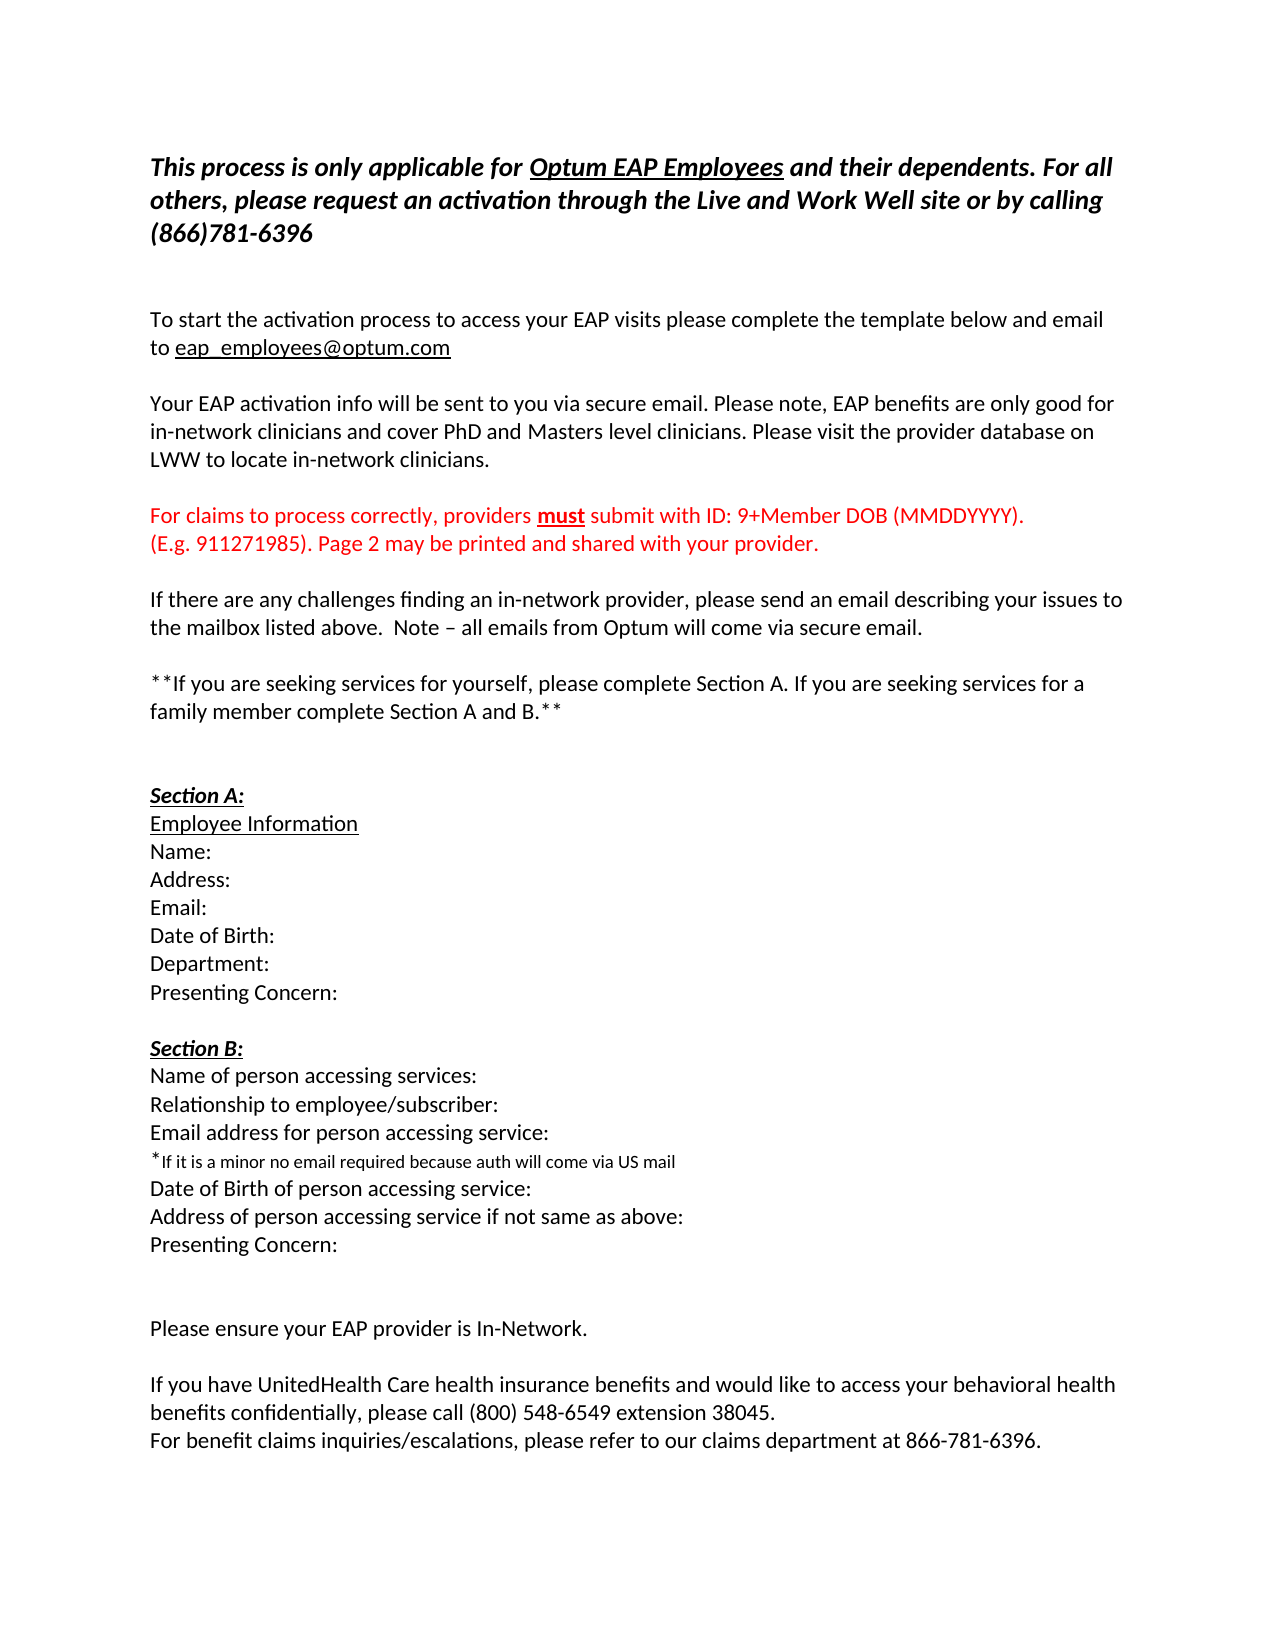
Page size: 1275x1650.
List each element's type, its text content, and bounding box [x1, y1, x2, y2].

text Presenting Concern: [150, 978, 1125, 1006]
text Section B: [150, 1034, 1125, 1062]
text For benefit claims inquiries/escalations, please refer to our claims department at 866-781-6396. [150, 1426, 1125, 1454]
text Department: [150, 949, 1125, 978]
text Relationship to employee/subscriber: [150, 1090, 1125, 1118]
text **If you are seeking services for yourself, please complete Section A. If you are seeking services for a family member complete Section A and B.** [150, 669, 1125, 725]
text Address: [150, 866, 1125, 893]
text Email address for person accessing service: [150, 1118, 1125, 1146]
text Employee Information [150, 809, 1125, 837]
text To start the activation process to access your EAP visits please complete the template below and email to eap_employees@optum.com [150, 305, 1125, 361]
text Email: [150, 893, 1125, 922]
text *If it is a minor no email required because auth will come via US mail [150, 1146, 1125, 1174]
text Address of person accessing service if not same as above: [150, 1202, 1125, 1230]
text Presenting Concern: [150, 1230, 1125, 1258]
text Name: [150, 837, 1125, 866]
text Date of Birth of person accessing service: [150, 1174, 1125, 1202]
text (E.g. 911271985). Page 2 may be printed and shared with your provider. [150, 529, 1125, 557]
text If there are any challenges finding an in-network provider, please send an email describing your issues to the mailbox listed above. Note – all emails from Optum will come via secure email. [150, 585, 1125, 641]
text Your EAP activation info will be sent to you via secure email. Please note, EAP benefits are only good for in-network clinicians and cover PhD and Masters level clinicians. Please visit the provider database on LWW to locate in-network clinicians. [150, 389, 1125, 473]
text If you have UnitedHealth Care health insurance benefits and would like to access your behavioral health benefits confidentially, please call (800) 548-6549 extension 38045. [150, 1370, 1125, 1426]
text This process is only applicable for Optum EAP Employees and their dependents. For all others, please request an activation through the Live and Work Well site or by calling (866)781-6396 [150, 150, 1125, 249]
text Please ensure your EAP provider is In-Network. [150, 1314, 1125, 1342]
text Date of Birth: [150, 922, 1125, 949]
text Section A: [150, 781, 1125, 809]
text For claims to process correctly, providers must submit with ID: 9+Member DOB (MMDDYYYY). [150, 501, 1125, 529]
text Name of person accessing services: [150, 1062, 1125, 1090]
